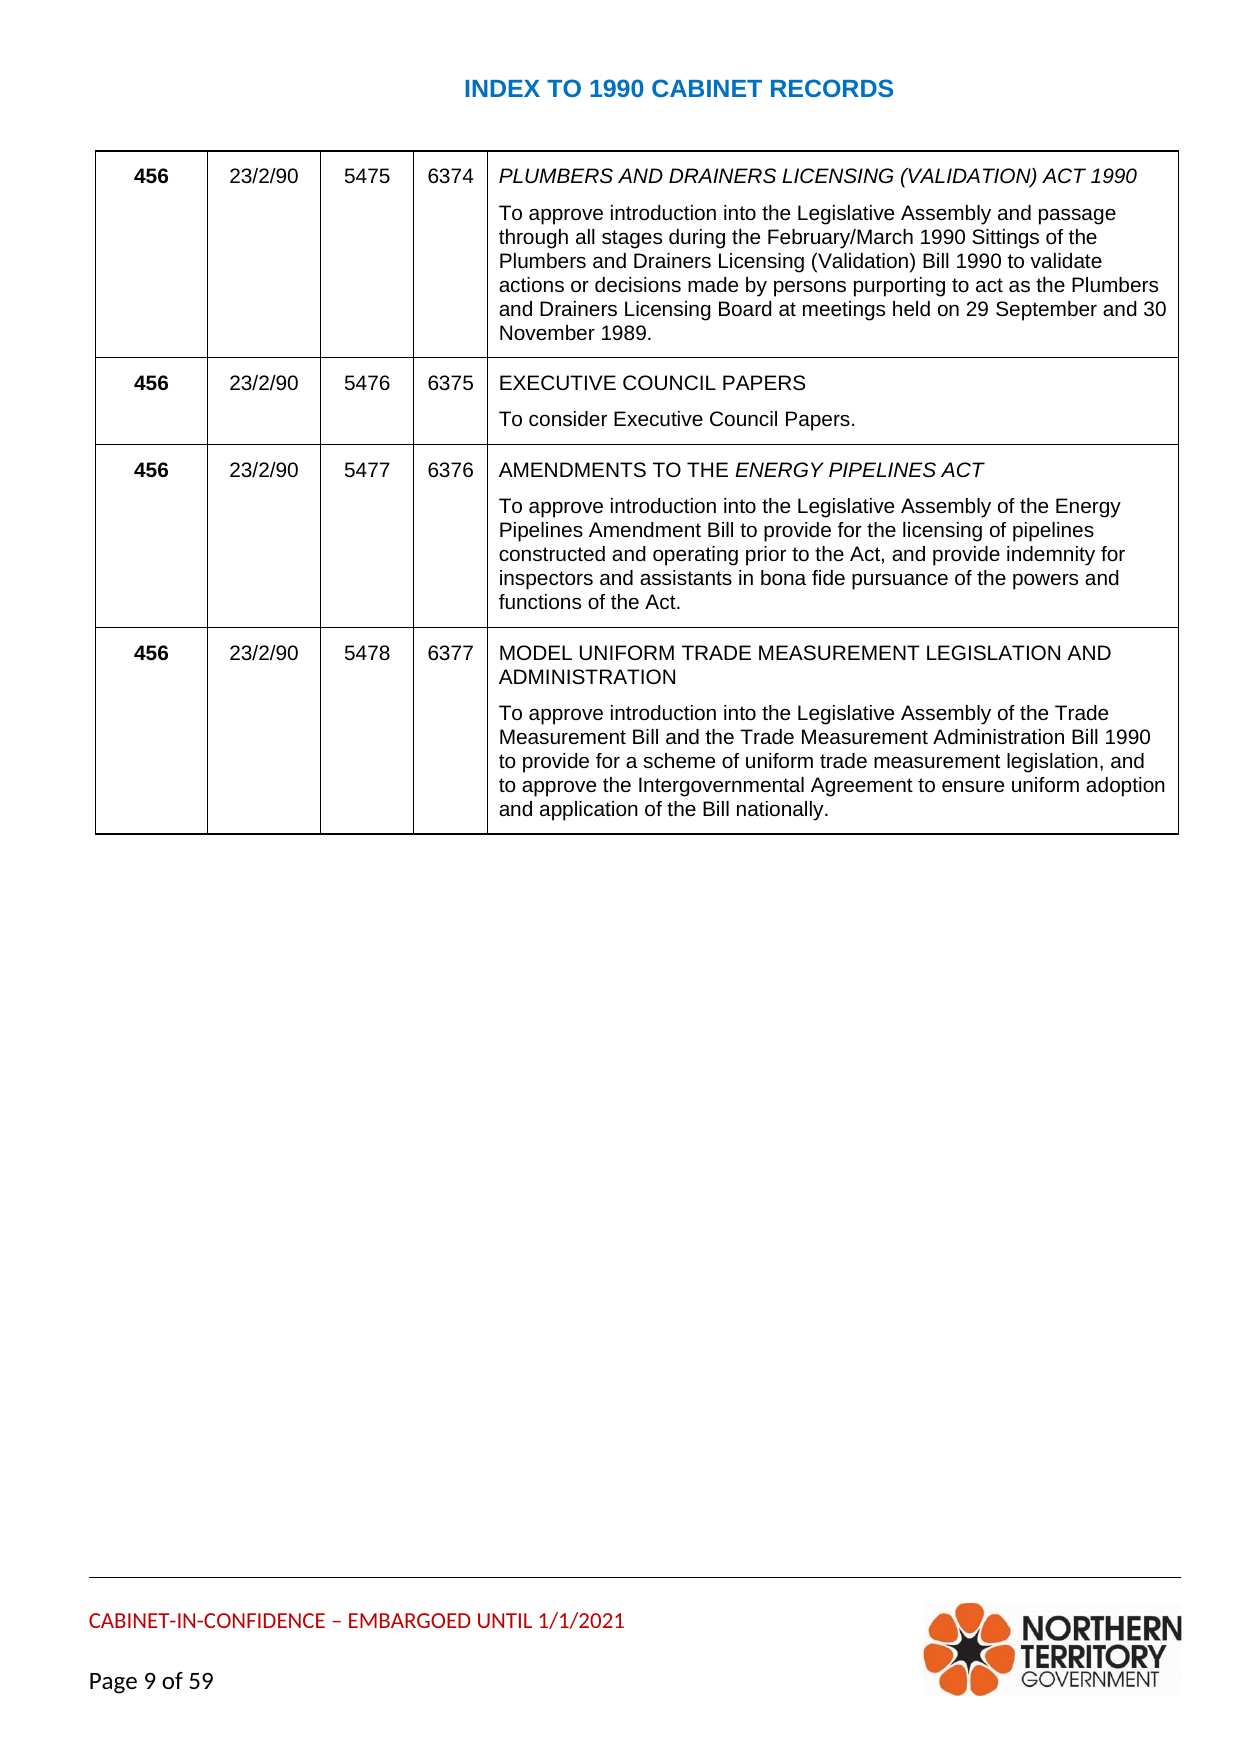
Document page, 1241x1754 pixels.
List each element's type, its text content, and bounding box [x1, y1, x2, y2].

table_cell 23/2/90 [208, 628, 320, 833]
table_cell 6376 [414, 445, 487, 627]
table_cell 5478 [321, 628, 413, 833]
table_cell EXECUTIVE COUNCIL PAPERS To consider Executive Council Papers. [488, 358, 1178, 444]
table_cell 6375 [414, 358, 487, 444]
table_cell 23/2/90 [208, 358, 320, 444]
table_cell 6374 [414, 152, 487, 357]
table_cell 456 [96, 152, 207, 357]
table_cell PLUMBERS AND DRAINERS LICENSING (VALIDATION) ACT 1990 To approve introduction into the Legislative Assembly and passage through all stages during the February/March 1990 Sittings of the Plumbers and Drainers Licensing (Validation) Bill 1990 to validate actions or decisions made by persons purporting to act as the Plumbers and Drainers Licensing Board at meetings held on 29 September and 30 November 1989. [488, 152, 1178, 357]
picture [923, 1603, 1182, 1696]
table_cell MODEL UNIFORM TRADE MEASUREMENT LEGISLATION AND ADMINISTRATION To approve introduction into the Legislative Assembly of the Trade Measurement Bill and the Trade Measurement Administration Bill 1990 to provide for a scheme of uniform trade measurement legislation, and to approve the Intergovernmental Agreement to ensure uniform adoption and application of the Bill nationally. [488, 628, 1178, 833]
table_cell 456 [96, 358, 207, 444]
table_cell 5475 [321, 152, 413, 357]
table_cell 23/2/90 [208, 445, 320, 627]
table_cell 5476 [321, 358, 413, 444]
table_cell 5477 [321, 445, 413, 627]
table_cell 456 [96, 445, 207, 627]
table_cell 456 [96, 628, 207, 833]
table_cell AMENDMENTS TO THE ENERGY PIPELINES ACT To approve introduction into the Legislative Assembly of the Energy Pipelines Amendment Bill to provide for the licensing of pipelines constructed and operating prior to the Act, and provide indemnity for inspectors and assistants in bona fide pursuance of the powers and functions of the Act. [488, 445, 1178, 627]
table_cell 23/2/90 [208, 152, 320, 357]
table_cell 6377 [414, 628, 487, 833]
